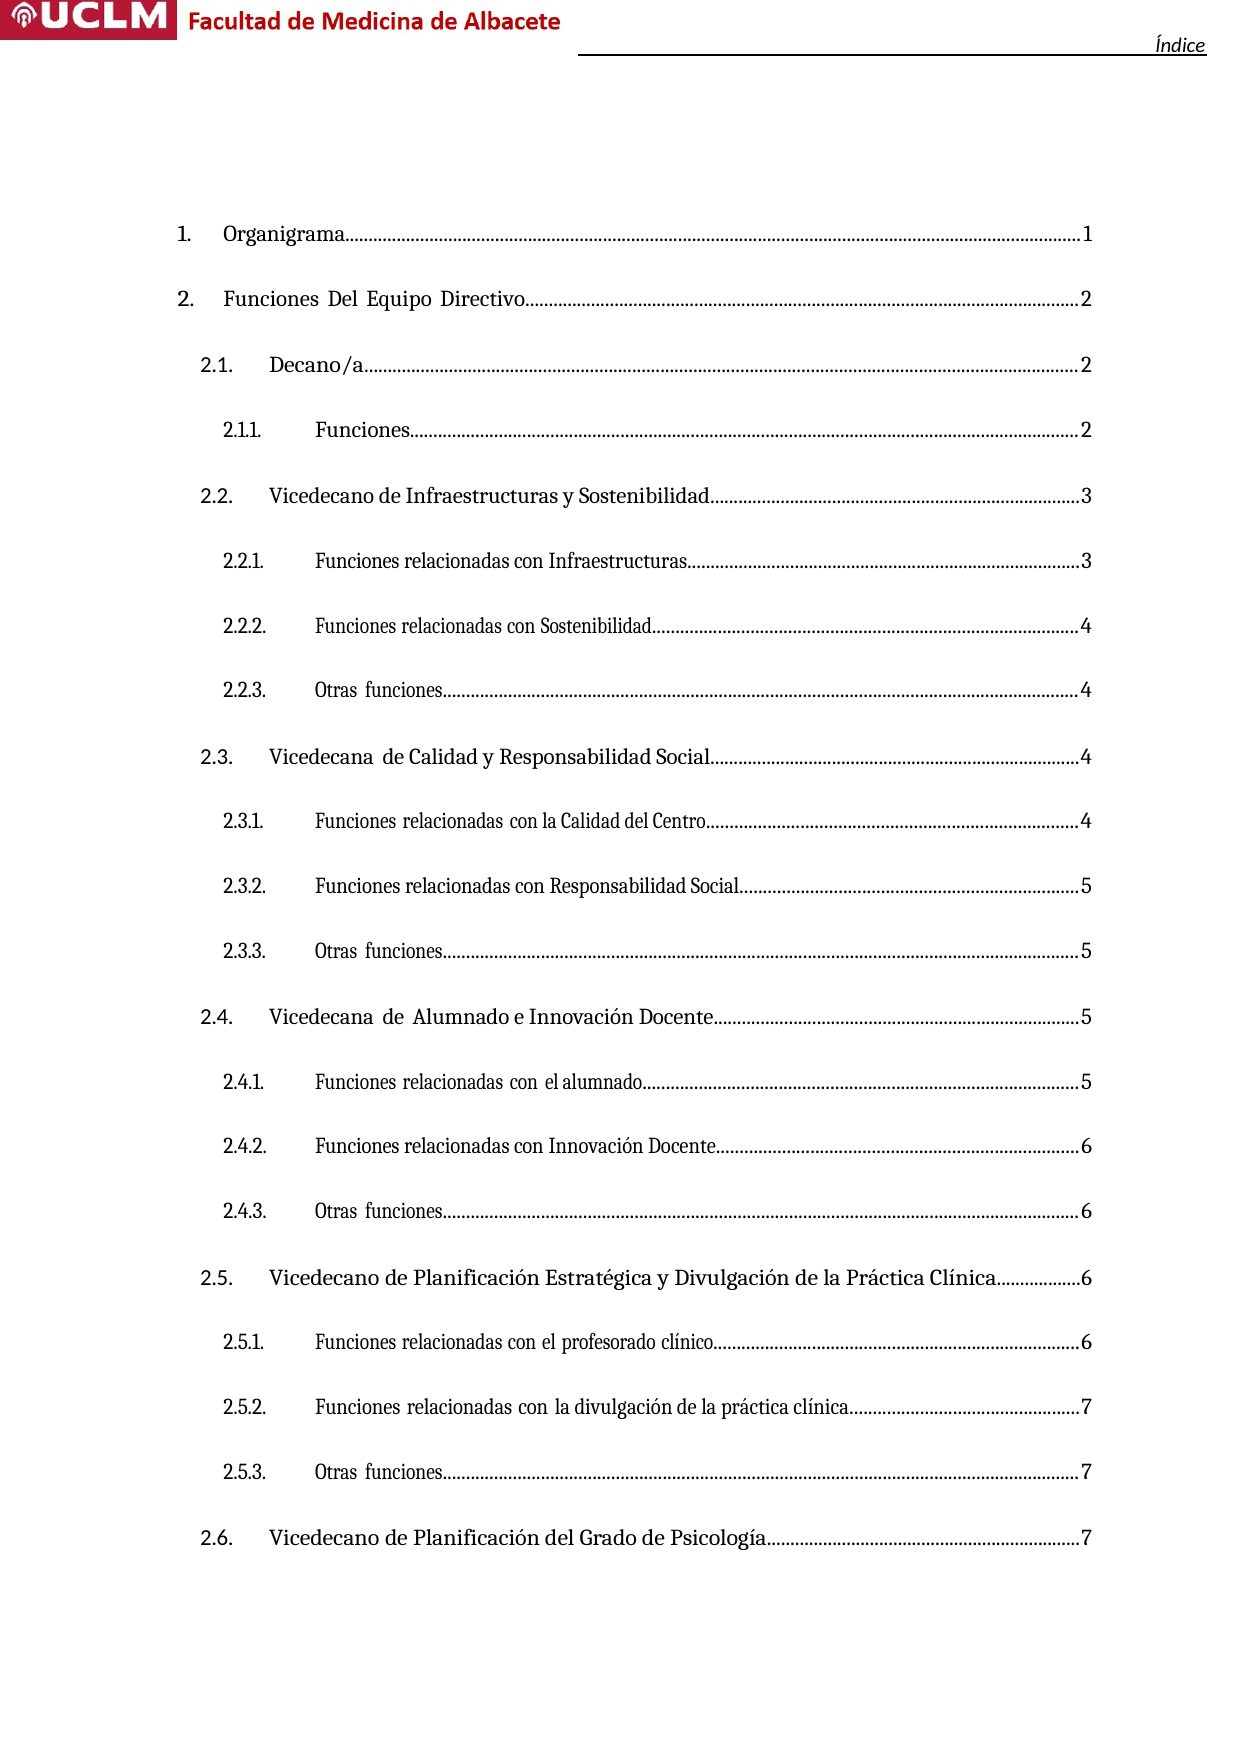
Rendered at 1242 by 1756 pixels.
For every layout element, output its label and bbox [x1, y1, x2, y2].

picture [0, 0, 578, 53]
